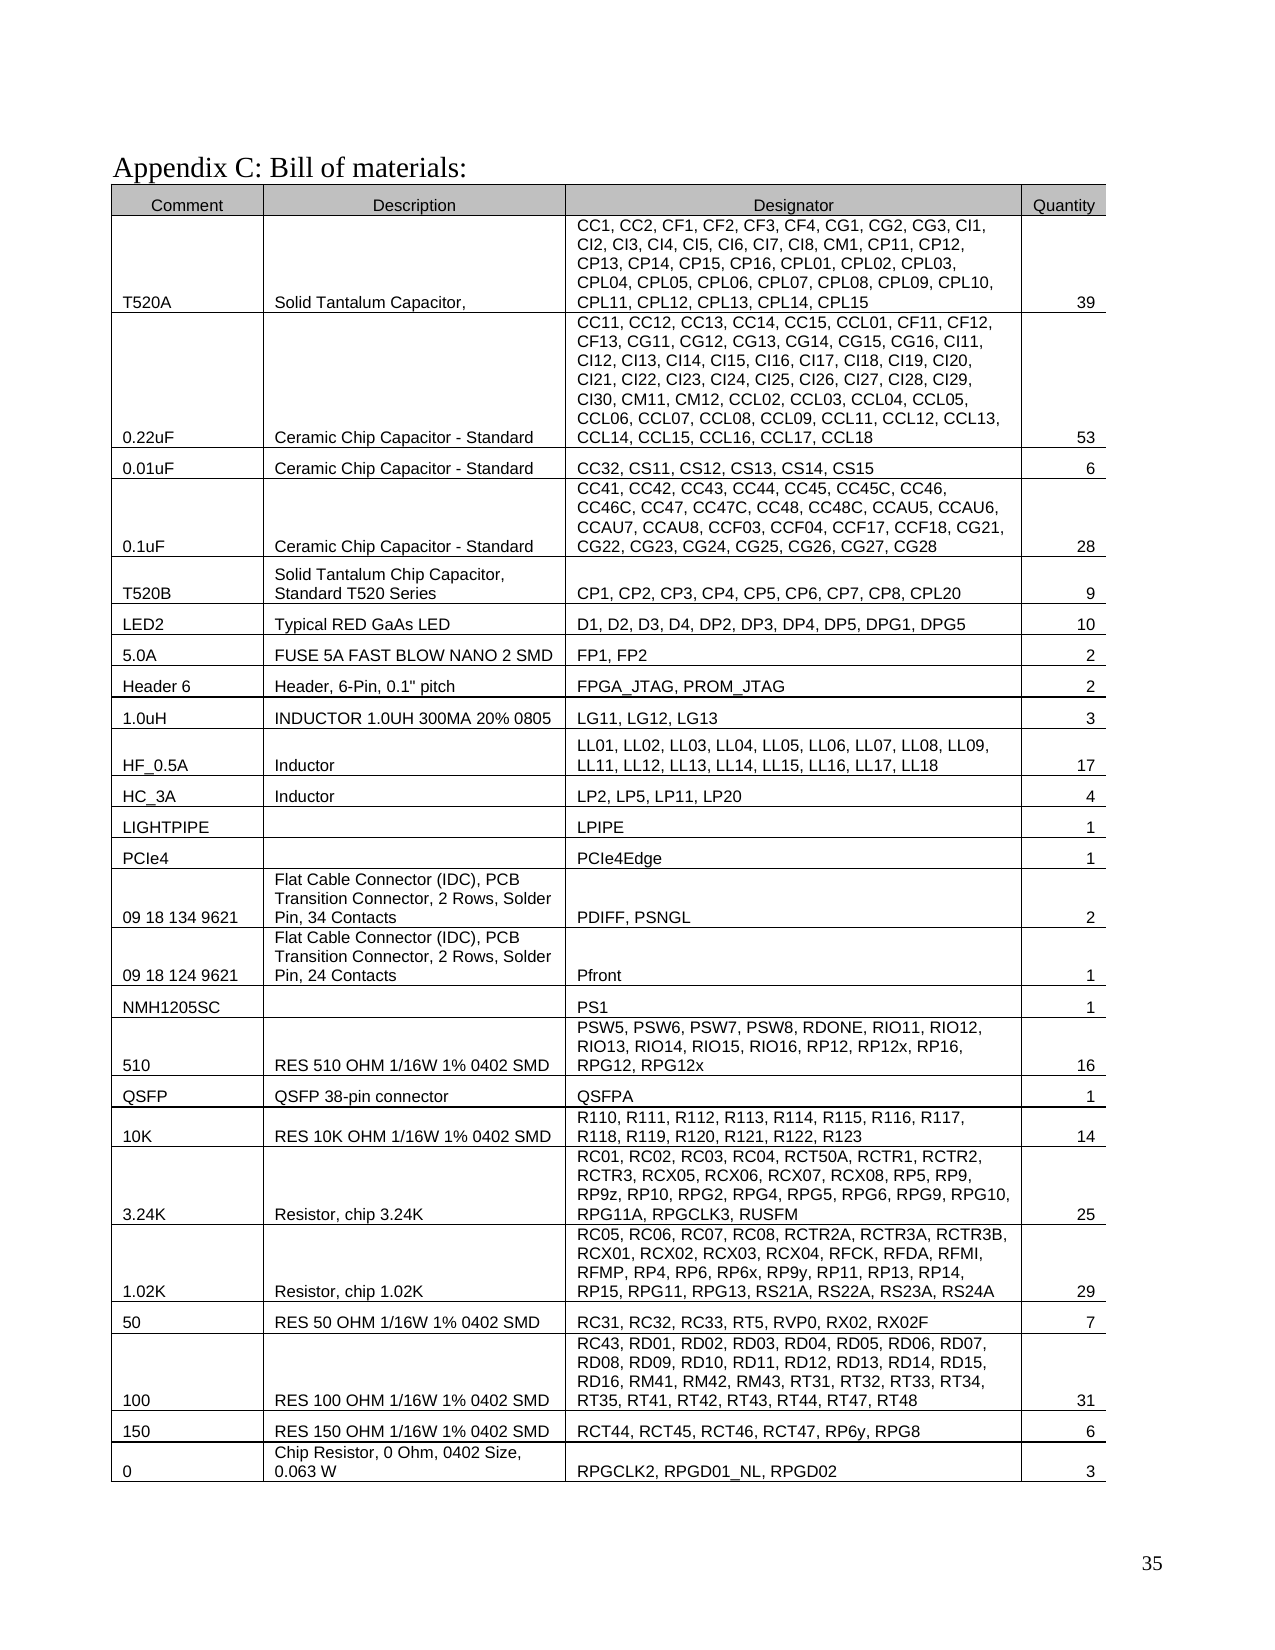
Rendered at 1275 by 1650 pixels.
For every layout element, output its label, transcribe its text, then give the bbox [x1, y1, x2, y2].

text Appendix C: Bill of materials: [112, 150, 1162, 183]
table_cell 17 [1022, 729, 1106, 774]
table_cell 0.22uF [112, 313, 263, 447]
table_cell 6 [1022, 1411, 1106, 1441]
table_header Comment [112, 185, 263, 215]
table_cell 9 [1022, 557, 1106, 603]
table_cell Typical RED GaAs LED [264, 604, 565, 634]
table_cell 25 [1022, 1147, 1106, 1223]
table_cell 1 [1022, 986, 1106, 1017]
table_cell RPGCLK2, RPGD01_NL, RPGD02 [566, 1443, 1021, 1481]
table_cell Resistor, chip 3.24K [264, 1147, 565, 1223]
table_cell [264, 807, 565, 837]
table_cell LP2, LP5, LP11, LP20 [566, 776, 1021, 806]
table_cell 28 [1022, 479, 1106, 556]
table_cell PS1 [566, 986, 1021, 1017]
table_cell 2 [1022, 635, 1106, 665]
table_cell LPIPE [566, 807, 1021, 837]
table_cell Header, 6-Pin, 0.1" pitch [264, 666, 565, 696]
table_cell RES 150 OHM 1/16W 1% 0402 SMD [264, 1411, 565, 1441]
table_cell RC43, RD01, RD02, RD03, RD04, RD05, RD06, RD07, RD08, RD09, RD10, RD11, RD12, RD13, RD14, RD15, RD16, RM41, RM42, RM43, RT31, RT32, RT33, RT34, RT35, RT41, RT42, RT43, RT44, RT47, RT48 [566, 1334, 1021, 1410]
table_cell Ceramic Chip Capacitor - Standard [264, 479, 565, 556]
table_cell T520B [112, 557, 263, 603]
table_cell FUSE 5A FAST BLOW NANO 2 SMD [264, 635, 565, 665]
table_cell 1 [1022, 928, 1106, 985]
table_cell 3.24K [112, 1147, 263, 1223]
table_cell 0.01uF [112, 448, 263, 478]
table_cell R110, R111, R112, R113, R114, R115, R116, R117, R118, R119, R120, R121, R122, R123 [566, 1108, 1021, 1146]
table_cell 5.0A [112, 635, 263, 665]
table_cell 100 [112, 1334, 263, 1410]
table_cell QSFPA [566, 1076, 1021, 1106]
table_cell 50 [112, 1302, 263, 1332]
table_cell HF_0.5A [112, 729, 263, 774]
table_cell QSFP [112, 1076, 263, 1106]
table_cell HC_3A [112, 776, 263, 806]
table_cell CC1, CC2, CF1, CF2, CF3, CF4, CG1, CG2, CG3, CI1, CI2, CI3, CI4, CI5, CI6, CI7, CI8, CM1, CP11, CP12, CP13, CP14, CP15, CP16, CPL01, CPL02, CPL03, CPL04, CPL05, CPL06, CPL07, CPL08, CPL09, CPL10, CPL11, CPL12, CPL13, CPL14, CPL15 [566, 216, 1021, 312]
table_header Designator [566, 185, 1021, 215]
table_cell Pfront [566, 928, 1021, 985]
table_cell 10 [1022, 604, 1106, 634]
table_cell RC31, RC32, RC33, RT5, RVP0, RX02, RX02F [566, 1302, 1021, 1332]
table_cell 10K [112, 1108, 263, 1146]
table_cell RES 100 OHM 1/16W 1% 0402 SMD [264, 1334, 565, 1410]
table_cell RES 10K OHM 1/16W 1% 0402 SMD [264, 1108, 565, 1146]
table_cell 2 [1022, 666, 1106, 696]
table_cell 7 [1022, 1302, 1106, 1332]
table_cell 1.0uH [112, 698, 263, 728]
table_cell INDUCTOR 1.0UH 300MA 20% 0805 [264, 698, 565, 728]
table_cell Flat Cable Connector (IDC), PCB Transition Connector, 2 Rows, Solder Pin, 24 Contacts [264, 928, 565, 985]
table_cell LG11, LG12, LG13 [566, 698, 1021, 728]
table_cell 31 [1022, 1334, 1106, 1410]
table_cell 39 [1022, 216, 1106, 312]
table_cell Ceramic Chip Capacitor - Standard [264, 448, 565, 478]
table_cell RES 510 OHM 1/16W 1% 0402 SMD [264, 1018, 565, 1075]
table_cell 2 [1022, 869, 1106, 927]
table_cell CP1, CP2, CP3, CP4, CP5, CP6, CP7, CP8, CPL20 [566, 557, 1021, 603]
table_cell RCT44, RCT45, RCT46, RCT47, RP6y, RPG8 [566, 1411, 1021, 1441]
table_cell Inductor [264, 729, 565, 774]
table_cell Flat Cable Connector (IDC), PCB Transition Connector, 2 Rows, Solder Pin, 34 Contacts [264, 869, 565, 927]
table_header Description [264, 185, 565, 215]
table_cell PDIFF, PSNGL [566, 869, 1021, 927]
table_cell FP1, FP2 [566, 635, 1021, 665]
table_cell QSFP 38-pin connector [264, 1076, 565, 1106]
table_cell T520A [112, 216, 263, 312]
table_header Quantity [1022, 185, 1106, 215]
table_cell 09 18 124 9621 [112, 928, 263, 985]
table_cell 53 [1022, 313, 1106, 447]
table_cell 1.02K [112, 1225, 263, 1301]
table_cell 14 [1022, 1108, 1106, 1146]
table_cell CC11, CC12, CC13, CC14, CC15, CCL01, CF11, CF12, CF13, CG11, CG12, CG13, CG14, CG15, CG16, CI11, CI12, CI13, CI14, CI15, CI16, CI17, CI18, CI19, CI20, CI21, CI22, CI23, CI24, CI25, CI26, CI27, CI28, CI29, CI30, CM11, CM12, CCL02, CCL03, CCL04, CCL05, CCL06, CCL07, CCL08, CCL09, CCL11, CCL12, CCL13, CCL14, CCL15, CCL16, CCL17, CCL18 [566, 313, 1021, 447]
table_cell LL01, LL02, LL03, LL04, LL05, LL06, LL07, LL08, LL09, LL11, LL12, LL13, LL14, LL15, LL16, LL17, LL18 [566, 729, 1021, 774]
table_cell 09 18 134 9621 [112, 869, 263, 927]
table_cell [264, 986, 565, 1017]
table_cell CC41, CC42, CC43, CC44, CC45, CC45C, CC46, CC46C, CC47, CC47C, CC48, CC48C, CCAU5, CCAU6, CCAU7, CCAU8, CCF03, CCF04, CCF17, CCF18, CG21, CG22, CG23, CG24, CG25, CG26, CG27, CG28 [566, 479, 1021, 556]
table_cell 1 [1022, 1076, 1106, 1106]
table_cell Solid Tantalum Capacitor, [264, 216, 565, 312]
table_cell 1 [1022, 807, 1106, 837]
table_cell FPGA_JTAG, PROM_JTAG [566, 666, 1021, 696]
table_cell 4 [1022, 776, 1106, 806]
table_cell Chip Resistor, 0 Ohm, 0402 Size, 0.063 W [264, 1443, 565, 1481]
table_cell PCIe4Edge [566, 838, 1021, 868]
table_cell Header 6 [112, 666, 263, 696]
table_cell Inductor [264, 776, 565, 806]
table_cell 1 [1022, 838, 1106, 868]
table_cell LIGHTPIPE [112, 807, 263, 837]
table_cell RES 50 OHM 1/16W 1% 0402 SMD [264, 1302, 565, 1332]
table_cell 29 [1022, 1225, 1106, 1301]
table_cell Solid Tantalum Chip Capacitor, Standard T520 Series [264, 557, 565, 603]
table_cell 0 [112, 1443, 263, 1481]
table_cell 150 [112, 1411, 263, 1441]
table_cell CC32, CS11, CS12, CS13, CS14, CS15 [566, 448, 1021, 478]
table_cell [264, 838, 565, 868]
table_cell Ceramic Chip Capacitor - Standard [264, 313, 565, 447]
table_cell LED2 [112, 604, 263, 634]
table_cell PSW5, PSW6, PSW7, PSW8, RDONE, RIO11, RIO12, RIO13, RIO14, RIO15, RIO16, RP12, RP12x, RP16, RPG12, RPG12x [566, 1018, 1021, 1075]
table_cell RC05, RC06, RC07, RC08, RCTR2A, RCTR3A, RCTR3B, RCX01, RCX02, RCX03, RCX04, RFCK, RFDA, RFMI, RFMP, RP4, RP6, RP6x, RP9y, RP11, RP13, RP14, RP15, RPG11, RPG13, RS21A, RS22A, RS23A, RS24A [566, 1225, 1021, 1301]
table_cell NMH1205SC [112, 986, 263, 1017]
table_cell Resistor, chip 1.02K [264, 1225, 565, 1301]
table_cell 0.1uF [112, 479, 263, 556]
table_cell 16 [1022, 1018, 1106, 1075]
table_cell 3 [1022, 698, 1106, 728]
table_cell PCIe4 [112, 838, 263, 868]
table_cell 3 [1022, 1443, 1106, 1481]
table_cell RC01, RC02, RC03, RC04, RCT50A, RCTR1, RCTR2, RCTR3, RCX05, RCX06, RCX07, RCX08, RP5, RP9, RP9z, RP10, RPG2, RPG4, RPG5, RPG6, RPG9, RPG10, RPG11A, RPGCLK3, RUSFM [566, 1147, 1021, 1223]
table_cell 510 [112, 1018, 263, 1075]
table_cell 6 [1022, 448, 1106, 478]
table_cell D1, D2, D3, D4, DP2, DP3, DP4, DP5, DPG1, DPG5 [566, 604, 1021, 634]
